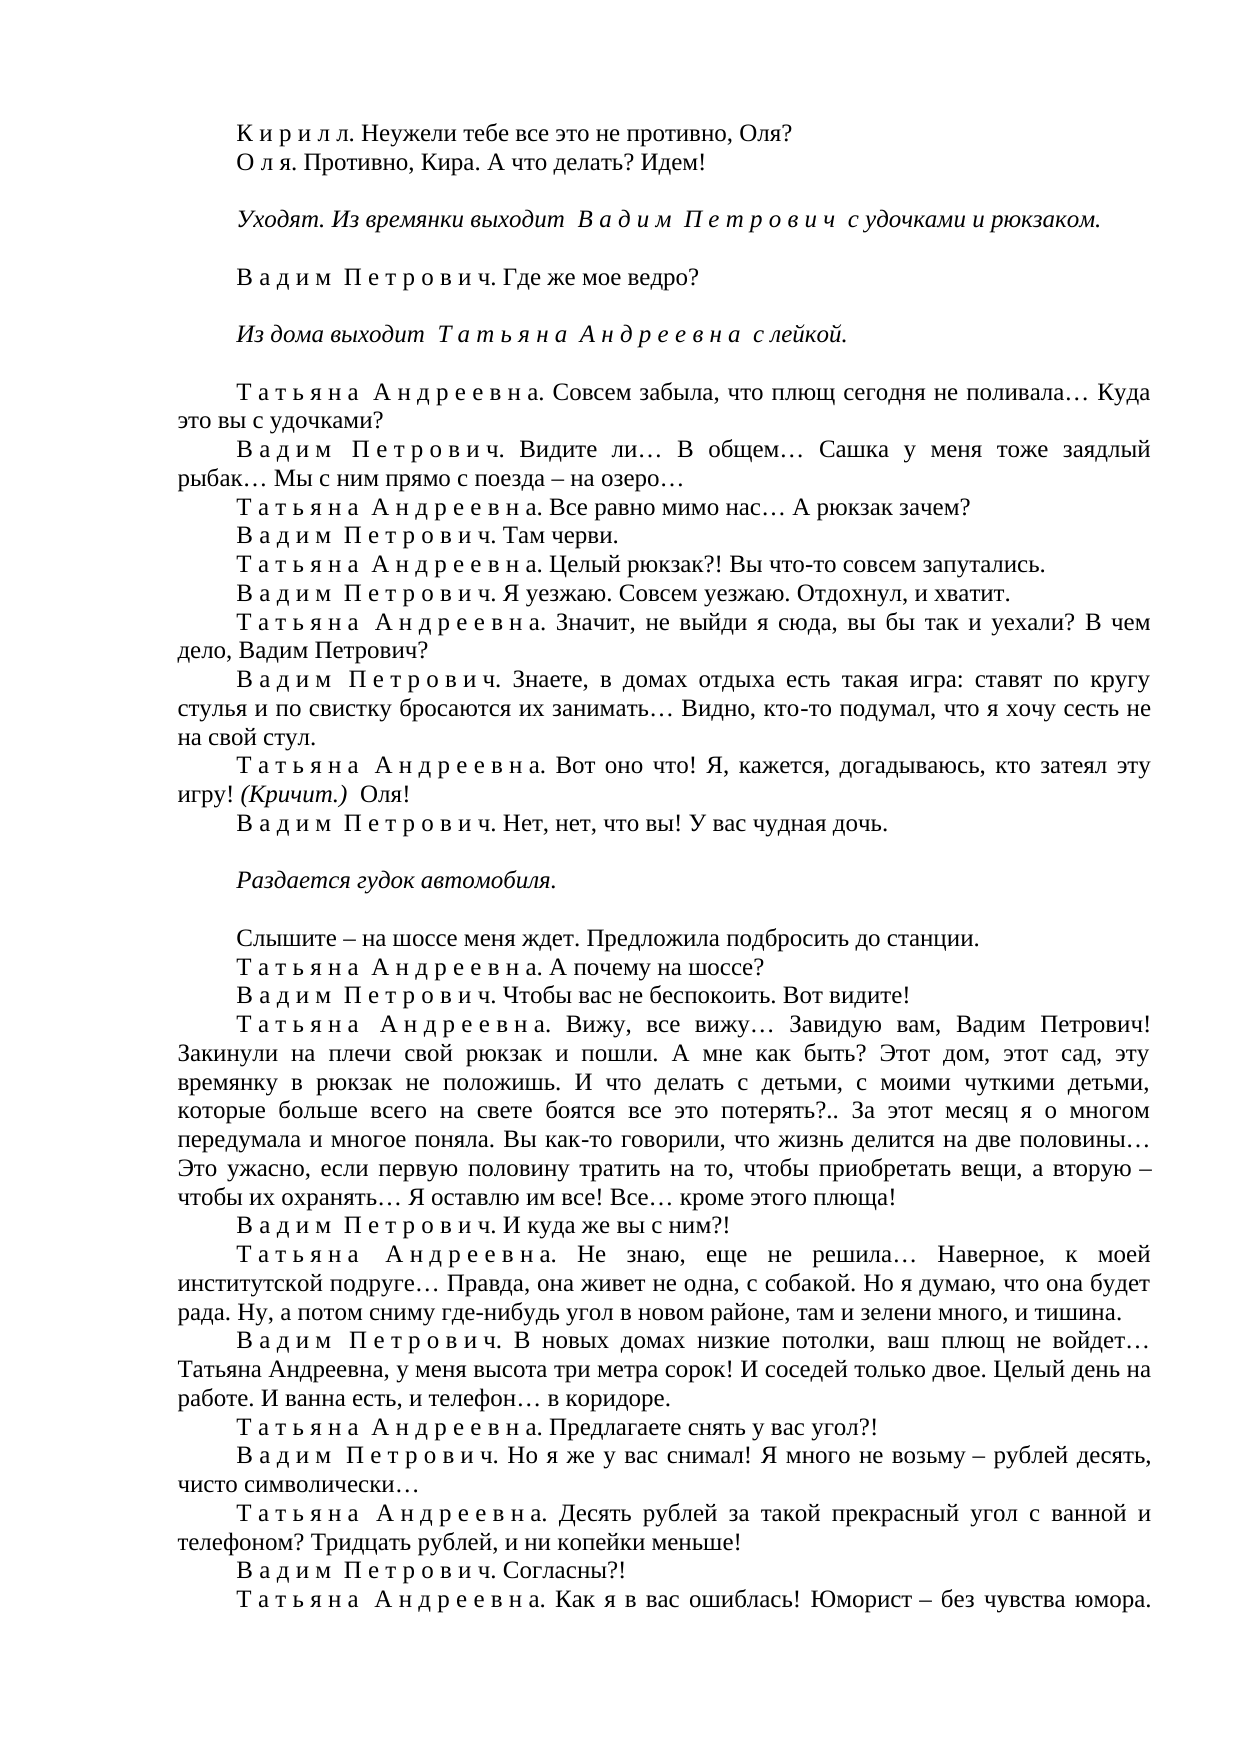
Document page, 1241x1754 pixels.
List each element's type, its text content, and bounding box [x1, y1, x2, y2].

text Т а т ь я н а А н д р е е в н а. А почему на шоссе? [177, 952, 1152, 981]
text Т а т ь я н а А н д р е е в н а. Не знаю, еще не решила… Наверное, к моей институтской подруге… Правда, она живет не одна, с собакой. Но я думаю, что она будет рада. Ну, а потом сниму где-нибудь угол в новом районе, там и зелени много, и тишина. [177, 1239, 1152, 1326]
text Т а т ь я н а А н д р е е в н а. Значит, не выйди я сюда, вы бы так и уехали? В чем дело, Вадим Петрович? [177, 607, 1152, 664]
text В а д и м П е т р о в и ч. Но я же у вас снимал! Я много не возьму – рублей десять, чисто символически… [177, 1441, 1152, 1498]
text О л я. Противно, Кира. А что делать? Идем! [177, 147, 1152, 176]
text В а д и м П е т р о в и ч. И куда же вы с ним?! [177, 1211, 1152, 1239]
text Т а т ь я н а А н д р е е в н а. Совсем забыла, что плющ сегодня не поливала… Куда это вы с удочками? [177, 377, 1152, 434]
text В а д и м П е т р о в и ч. В новых домах низкие потолки, ваш плющ не войдет… Татьяна Андреевна, у меня высота три метра сорок! И соседей только двое. Целый день на работе. И ванна есть, и телефон… в коридоре. [177, 1326, 1152, 1412]
text В а д и м П е т р о в и ч. Согласны?! [177, 1556, 1152, 1584]
text В а д и м П е т р о в и ч. Чтобы вас не беспокоить. Вот видите! [177, 981, 1152, 1009]
text Т а т ь я н а А н д р е е в н а. Вот оно что! Я, кажется, догадываюсь, кто затеял эту игру! (Кричит.) Оля! [177, 751, 1152, 808]
text Т а т ь я н а А н д р е е в н а. Вижу, все вижу… Завидую вам, Вадим Петрович! Закинули на плечи свой рюкзак и пошли. А мне как быть? Этот дом, этот сад, эту времянку в рюкзак не положишь. И что делать с детьми, с моими чуткими детьми, которые больше всего на свете боятся все это потерять?.. За этот месяц я о многом передумала и многое поняла. Вы как-то говорили, что жизнь делится на две половины… Это ужасно, если первую половину тратить на то, чтобы приобретать вещи, а вторую – чтобы их охранять… Я оставлю им все! Все… кроме этого плюща! [177, 1009, 1152, 1211]
text В а д и м П е т р о в и ч. Нет, нет, что вы! У вас чудная дочь. [177, 808, 1152, 837]
text К и р и л л. Неужели тебе все это не противно, Оля? [177, 118, 1152, 147]
text В а д и м П е т р о в и ч. Я уезжаю. Совсем уезжаю. Отдохнул, и хватит. [177, 578, 1152, 607]
text Из дома выходит Т а т ь я н а А н д р е е в н а с лейкой. [177, 319, 1152, 348]
text Уходят. Из времянки выходит В а д и м П е т р о в и ч с удочками и рюкзаком. [177, 204, 1152, 233]
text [177, 1584, 1152, 1613]
text Слышите – на шоссе меня ждет. Предложила подбросить до станции. [177, 923, 1152, 952]
text Т а т ь я н а А н д р е е в н а. Все равно мимо нас… А рюкзак зачем? [177, 492, 1152, 521]
text Раздается гудок автомобиля. [177, 866, 1152, 894]
text Т а т ь я н а А н д р е е в н а. Целый рюкзак?! Вы что-то совсем запутались. [177, 549, 1152, 578]
text В а д и м П е т р о в и ч. Там черви. [177, 521, 1152, 549]
text В а д и м П е т р о в и ч. Видите ли… В общем… Сашка у меня тоже заядлый рыбак… Мы с ним прямо с поезда – на озеро… [177, 434, 1152, 492]
text Т а т ь я н а А н д р е е в н а. Десять рублей за такой прекрасный угол с ванной и телефоном? Тридцать рублей, и ни копейки меньше! [177, 1498, 1152, 1556]
text В а д и м П е т р о в и ч. Знаете, в домах отдыха есть такая игра: ставят по кругу стулья и по свистку бросаются их занимать… Видно, кто-то подумал, что я хочу сесть не на свой стул. [177, 664, 1152, 751]
text Т а т ь я н а А н д р е е в н а. Предлагаете снять у вас угол?! [177, 1412, 1152, 1441]
text В а д и м П е т р о в и ч. Где же мое ведро? [177, 262, 1152, 291]
